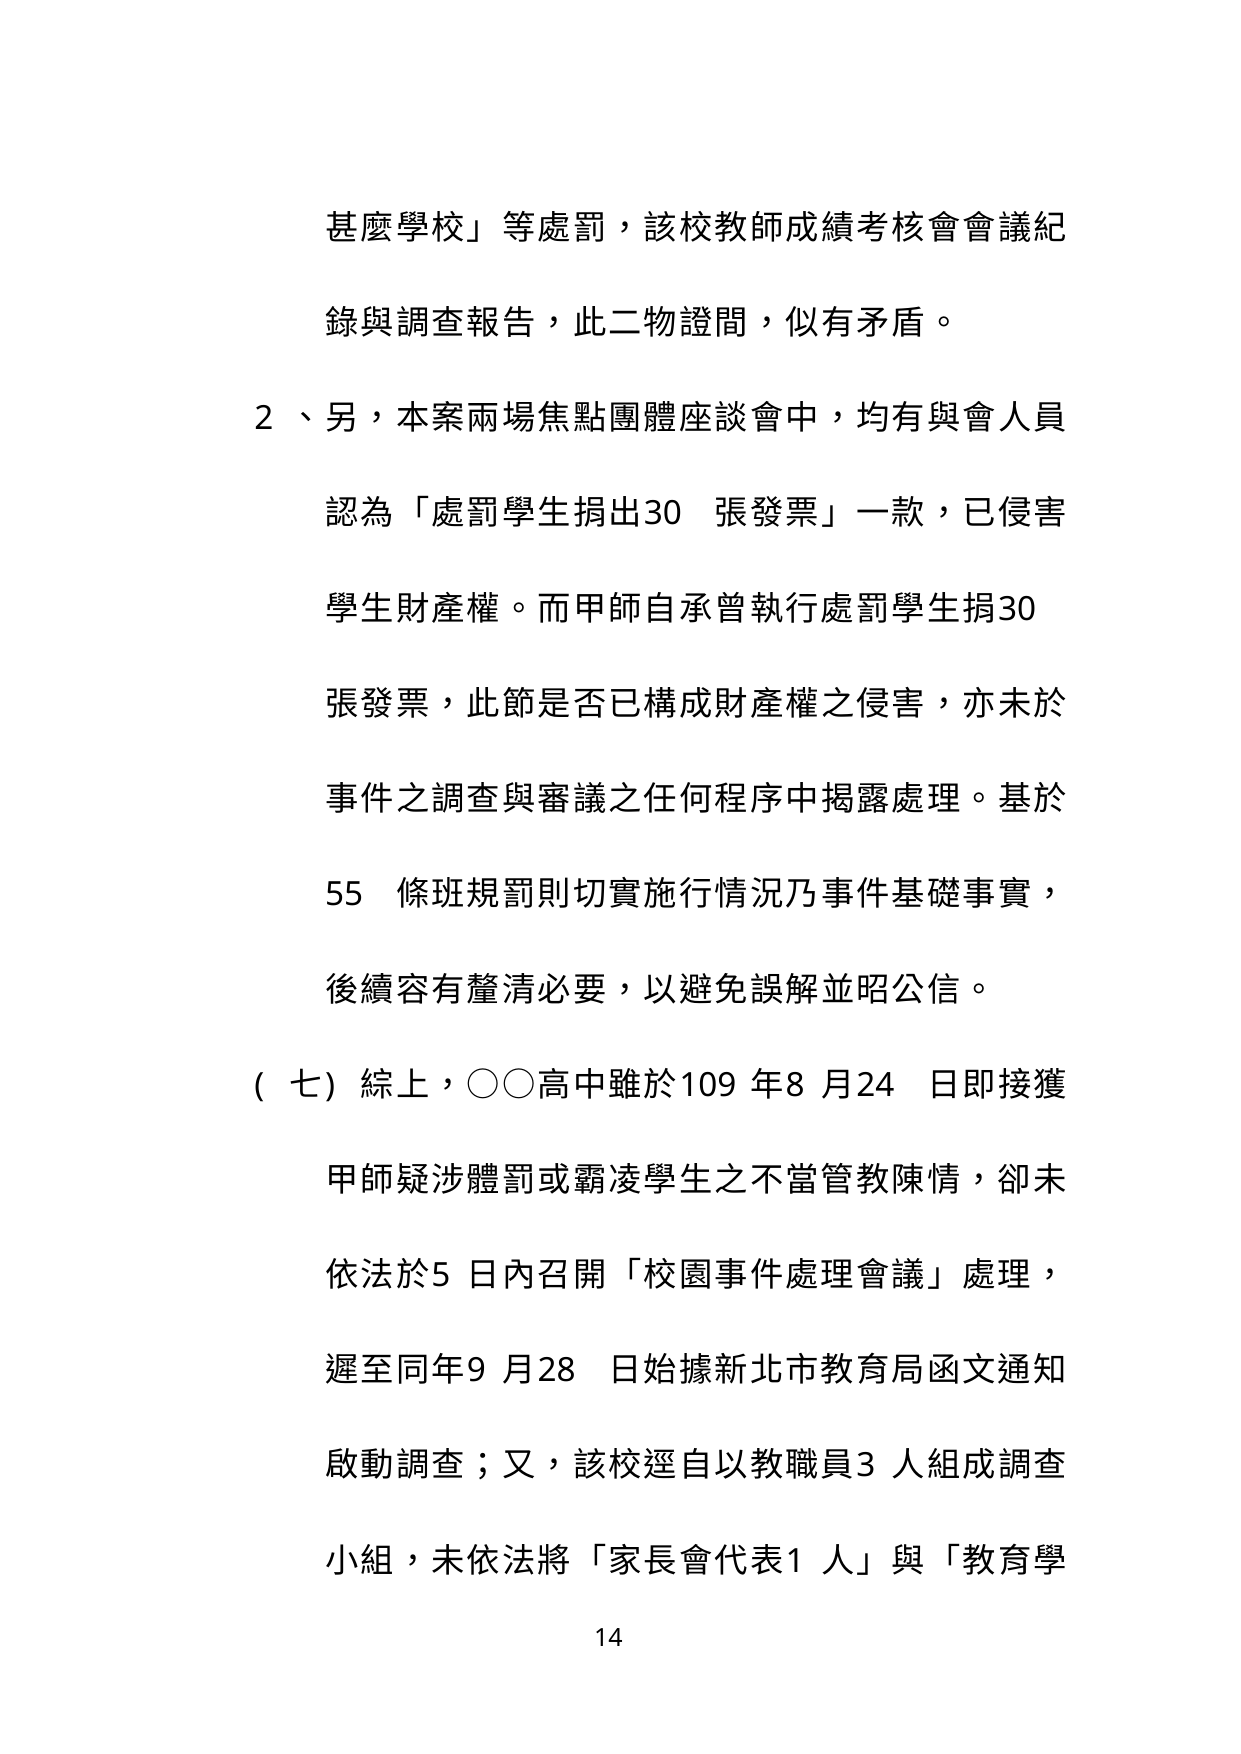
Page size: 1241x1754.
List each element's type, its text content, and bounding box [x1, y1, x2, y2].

subtitle 另，本案兩場焦點團體座談會中，均有與會人員認為「處罰學生捐出30張發票」一款，已侵害學生財產權。而甲師自承曾執行處罰學生捐30張發票，此節是否已構成財產權之侵害，亦未於事件之調查與審議之任何程序中揭露處理。基於55條班規罰則切實施行情況乃事件基礎事實，後續容有釐清必要，以避免誤解並昭公信。 [251, 368, 1069, 1034]
